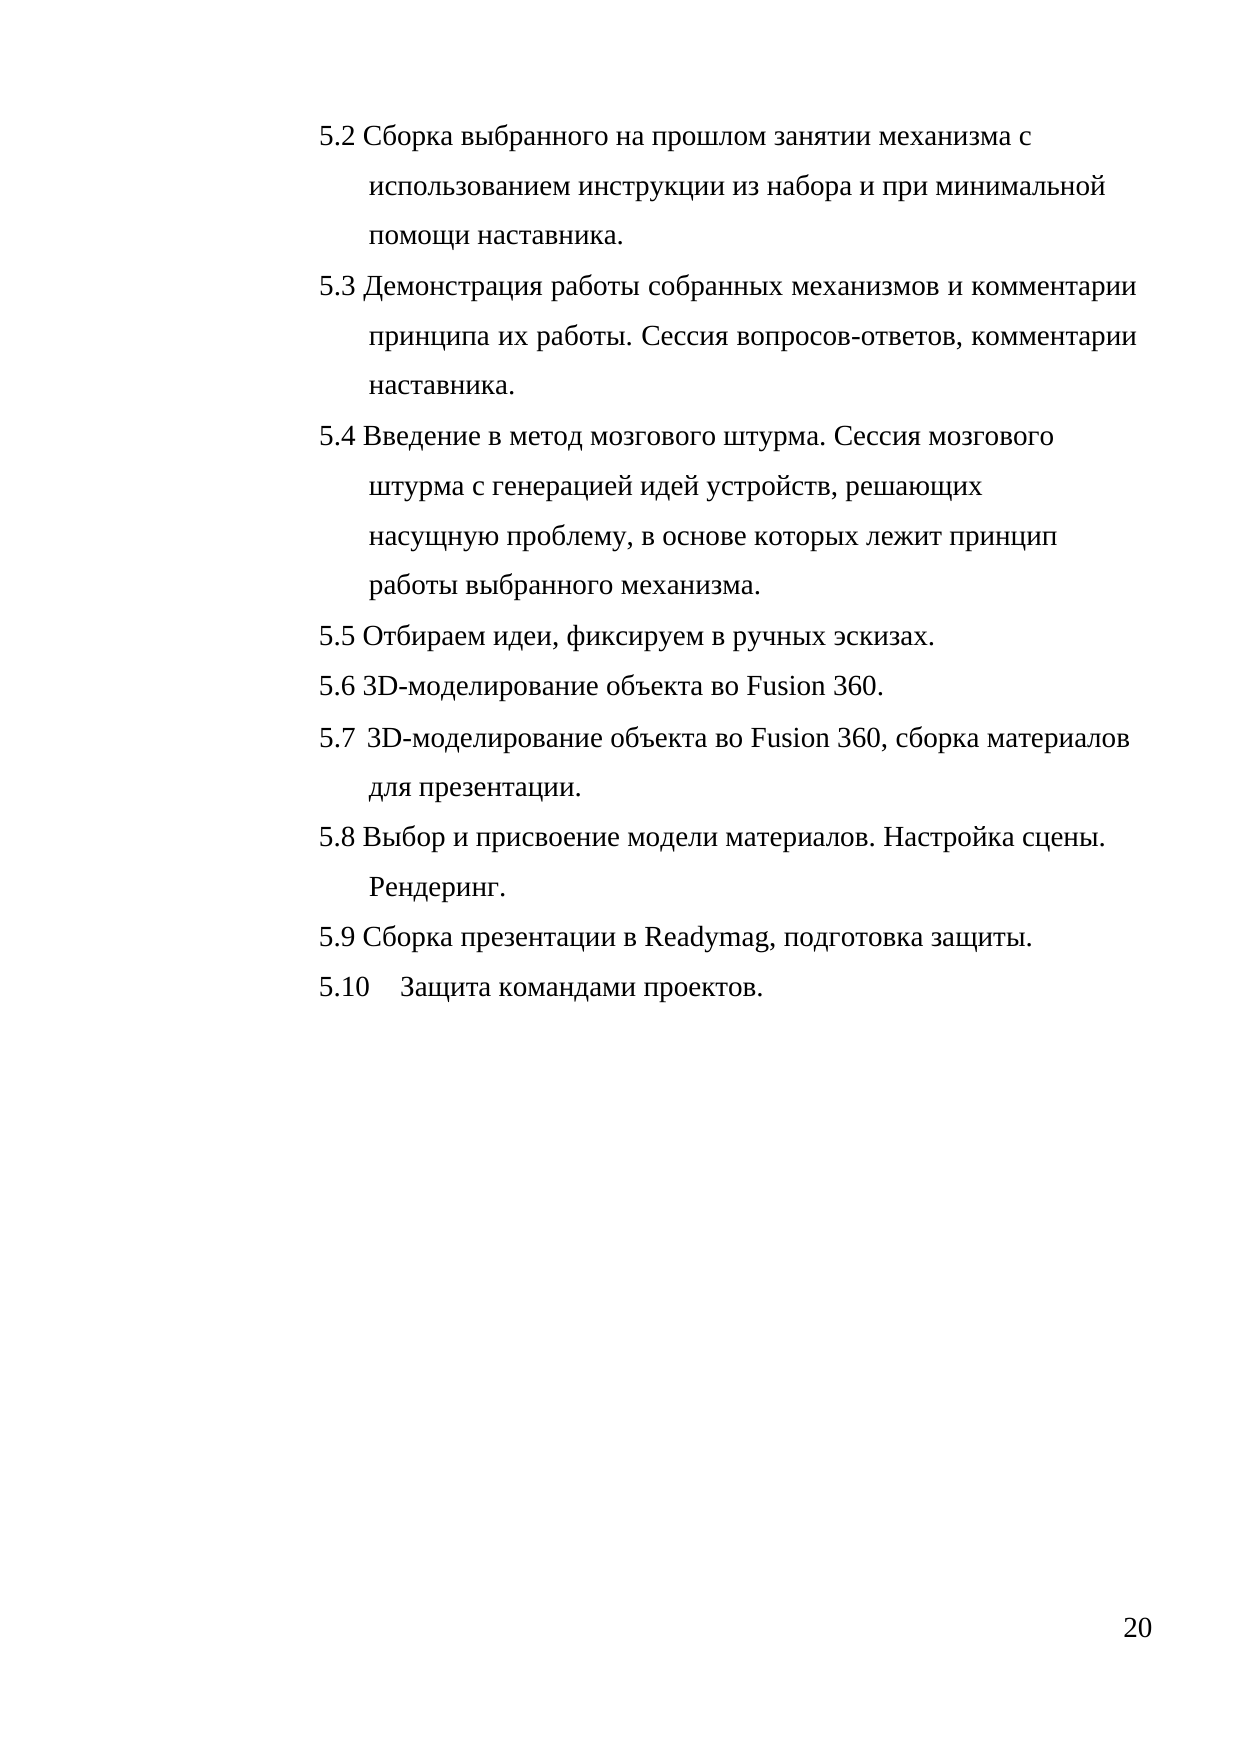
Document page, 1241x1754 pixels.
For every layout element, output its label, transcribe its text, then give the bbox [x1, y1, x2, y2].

text 5.3 Демонстрация работы собранных механизмов и комментарии принципа их работы. Сессия вопросов-ответов, комментарии наставника. [319, 268, 1137, 401]
text Рендеринг. [369, 869, 1152, 903]
text 5.4 Введение в метод мозгового штурма. Сессия мозгового штурма с генерацией идей устройств, решающих насущную проблему, в основе которых лежит принцип работы выбранного механизма. [319, 418, 1119, 601]
text 5.2 Сборка выбранного на прошлом занятии механизма с использованием инструкции из набора и при минимальной помощи наставника. [319, 118, 1106, 251]
text 5.7 3D-моделирование объекта во Fusion 360, сборка материалов для презентации. [319, 720, 1139, 802]
text 5.9 Сборка презентации в Readymag, подготовка защиты. [319, 919, 1152, 953]
text 5.5 Отбираем идеи, фиксируем в ручных эскизах. [319, 618, 1152, 651]
text 5.6 3D-моделирование объекта во Fusion 360. [319, 668, 1152, 702]
text 5.8 Выбор и присвоение модели материалов. Настройка сцены. [319, 819, 1152, 852]
text 20 [150, 1610, 1152, 1643]
text 5.10 Защита командами проектов. [319, 969, 1152, 1003]
